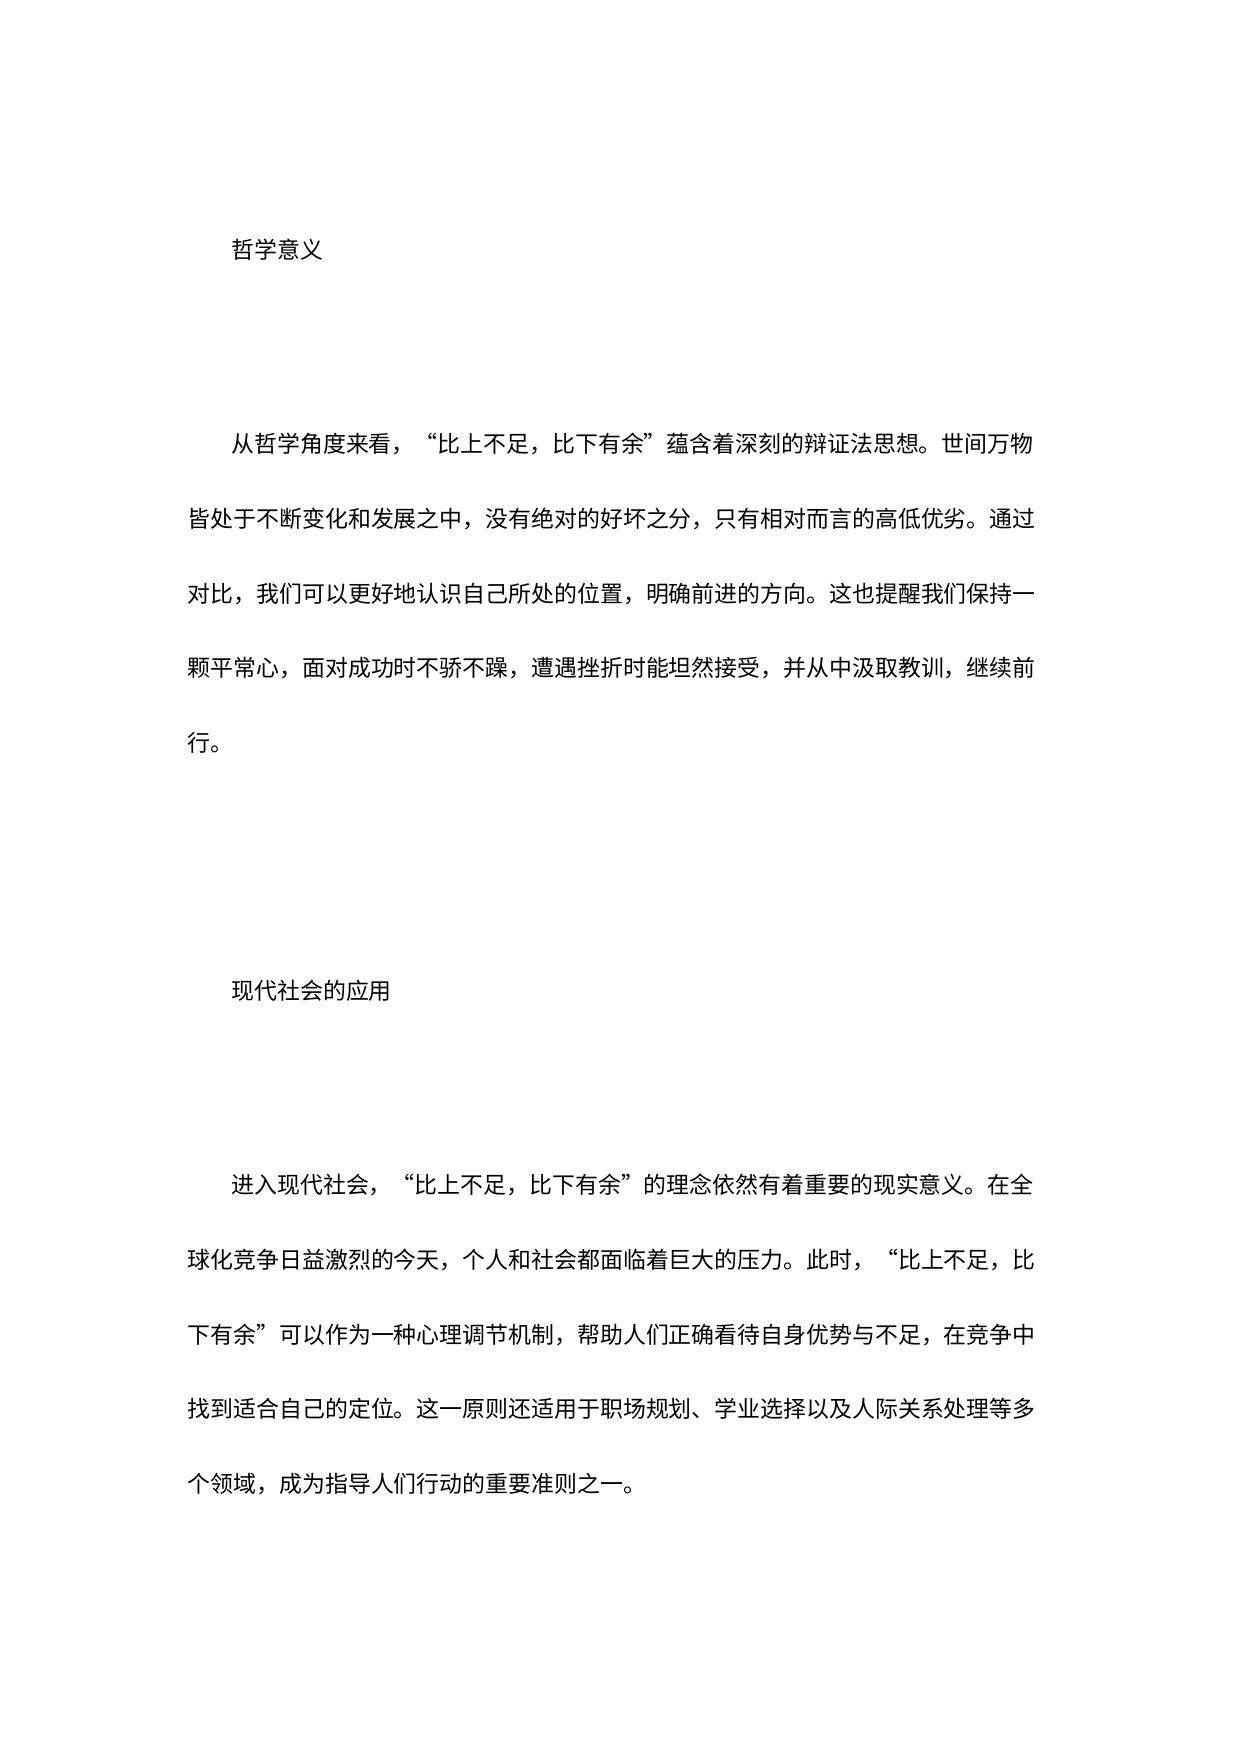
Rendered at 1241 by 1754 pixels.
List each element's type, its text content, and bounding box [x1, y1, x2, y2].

text 哲学意义 [187, 216, 1053, 281]
text 从哲学角度来看，“比上不足，比下有余”蕴含着深刻的辩证法思想。世间万物皆处于不断变化和发展之中，没有绝对的好坏之分，只有相对而言的高低优劣。通过对比，我们可以更好地认识自己所处的位置，明确前进的方向。这也提醒我们保持一颗平常心，面对成功时不骄不躁，遭遇挫折时能坦然接受，并从中汲取教训，继续前行。 [187, 410, 1053, 774]
text 进入现代社会，“比上不足，比下有余”的理念依然有着重要的现实意义。在全球化竞争日益激烈的今天，个人和社会都面临着巨大的压力。此时，“比上不足，比下有余”可以作为一种心理调节机制，帮助人们正确看待自身优势与不足，在竞争中找到适合自己的定位。这一原则还适用于职场规划、学业选择以及人际关系处理等多个领域，成为指导人们行动的重要准则之一。 [187, 1151, 1053, 1515]
text 现代社会的应用 [187, 957, 1053, 1022]
